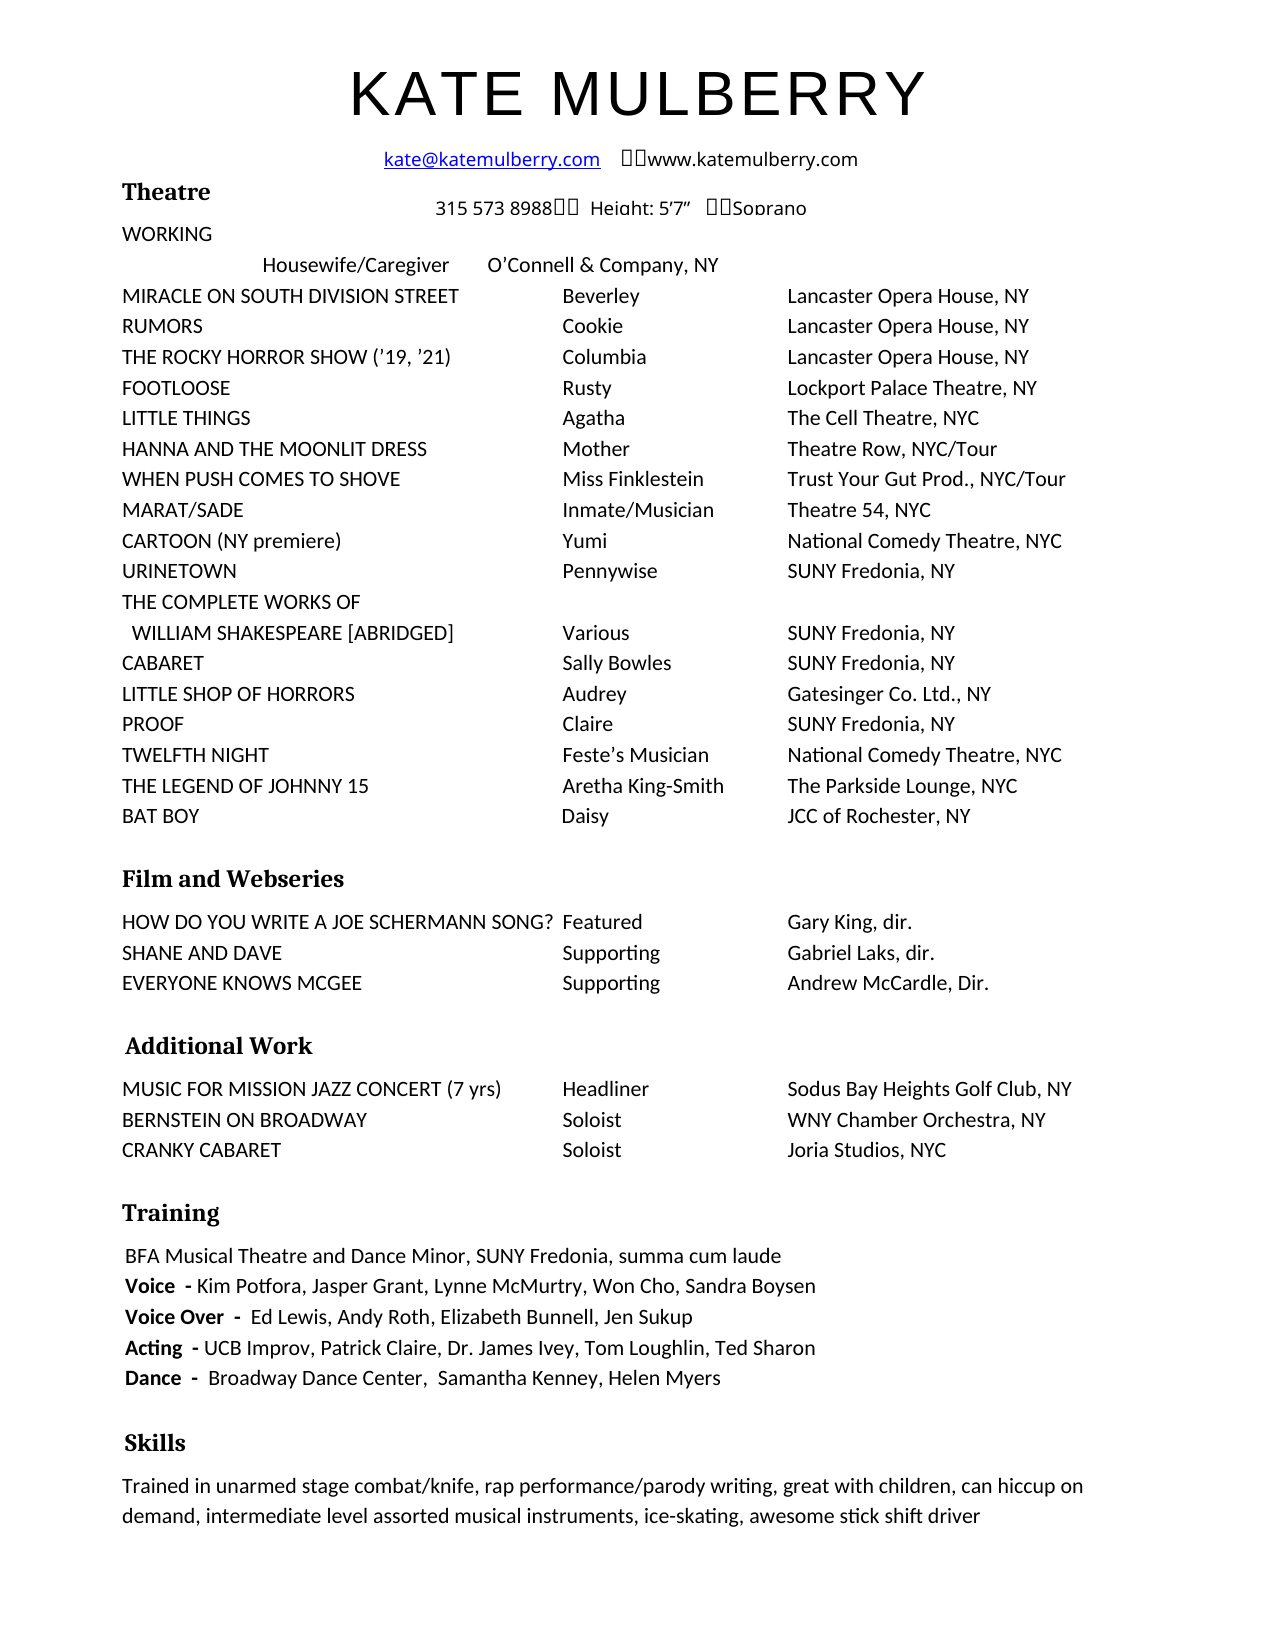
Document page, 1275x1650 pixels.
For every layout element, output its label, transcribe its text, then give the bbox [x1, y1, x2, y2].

text Voice - Kim Potfora, Jasper Grant, Lynne McMurtry, Won Cho, Sandra Boysen [125, 1273, 1162, 1299]
text Acting - UCB Improv, Patrick Claire, Dr. James Ivey, Tom Loughlin, Ted Sharon [125, 1334, 1162, 1361]
text SHANE AND DAVE Supporting Gabriel Laks, dir. [122, 939, 1125, 965]
text BFA Musical Theatre and Dance Minor, SUNY Fredonia, summa cum laude [125, 1242, 1125, 1269]
text THE LEGEND OF JOHNNY 15 Aretha King-Smith The Parkside Lounge, NYC [122, 772, 1125, 798]
text TWELFTH NIGHT Feste’s Musician National Comedy Theatre, NYC [122, 741, 1125, 768]
text BAT BOY Daisy JCC of Rochester, NY [122, 802, 1125, 829]
text CARTOON (NY premiere) Yumi National Comedy Theatre, NYC [122, 527, 1125, 553]
text WHEN PUSH COMES TO SHOVE Miss Finklestein Trust Your Gut Prod., NYC/Tour [122, 466, 1125, 492]
text URINETOWN Pennywise SUNY Fredonia, NY [122, 557, 1125, 584]
text Dance - Broadway Dance Center, Samantha Kenney, Helen Myers [125, 1364, 1125, 1391]
text BERNSTEIN ON BROADWAY Soloist WNY Chamber Orchestra, NY [122, 1106, 1125, 1132]
text FOOTLOOSE Rusty Lockport Palace Theatre, NY [122, 374, 1087, 400]
text MARAT/SADE Inmate/Musician Theatre 54, NYC [122, 496, 1125, 523]
text WILLIAM SHAKESPEARE [ABRIDGED] Various SUNY Fredonia, NY [122, 619, 1125, 645]
text Film and Webseries [122, 865, 1125, 894]
text THE COMPLETE WORKS OF [122, 588, 1125, 615]
text Trained in unarmed stage combat/knife, rap performance/parody writing, great with children, can hiccup on demand, intermediate level assorted musical instruments, ice-skating, awesome stick shift driver [122, 1472, 1125, 1529]
text HOW DO YOU WRITE A JOE SCHERMANN SONG? Featured Gary King, dir. [122, 908, 1125, 935]
text Voice Over - Ed Lewis, Andy Roth, Elizabeth Bunnell, Jen Sukup [125, 1303, 1162, 1330]
text KATE MULBERRY [187, 56, 1087, 128]
text Theatre [122, 177, 1087, 206]
text WORKING Housewife/Caregiver O’Connell & Company, NY [122, 221, 1087, 278]
text LITTLE SHOP OF HORRORS Audrey Gatesinger Co. Ltd., NY PROOF Claire SUNY Fredonia, NY [122, 680, 1125, 737]
text CABARET Sally Bowles SUNY Fredonia, NY [122, 649, 1125, 676]
text Additional Work [125, 1032, 1125, 1061]
text HANNA AND THE MOONLIT DRESS Mother Theatre Row, NYC/Tour [122, 435, 1087, 462]
text MIRACLE ON SOUTH DIVISION STREET Beverley Lancaster Opera House, NY [122, 282, 1087, 308]
text THE ROCKY HORROR SHOW (’19, ’21) Columbia Lancaster Opera House, NY [122, 343, 1087, 370]
text Skills [125, 1429, 1125, 1457]
text CRANKY CABARET Soloist Joria Studios, NYC [122, 1136, 1125, 1163]
text MUSIC FOR MISSION JAZZ CONCERT (7 yrs) Headliner Sodus Bay Heights Golf Club, NY [122, 1075, 1125, 1102]
text EVERYONE KNOWS MCGEE Supporting Andrew McCardle, Dir. [122, 969, 1125, 996]
text Training [122, 1199, 1125, 1228]
text RUMORS Cookie Lancaster Opera House, NY [122, 312, 1087, 339]
text LITTLE THINGS Agatha The Cell Theatre, NYC [122, 404, 1087, 431]
